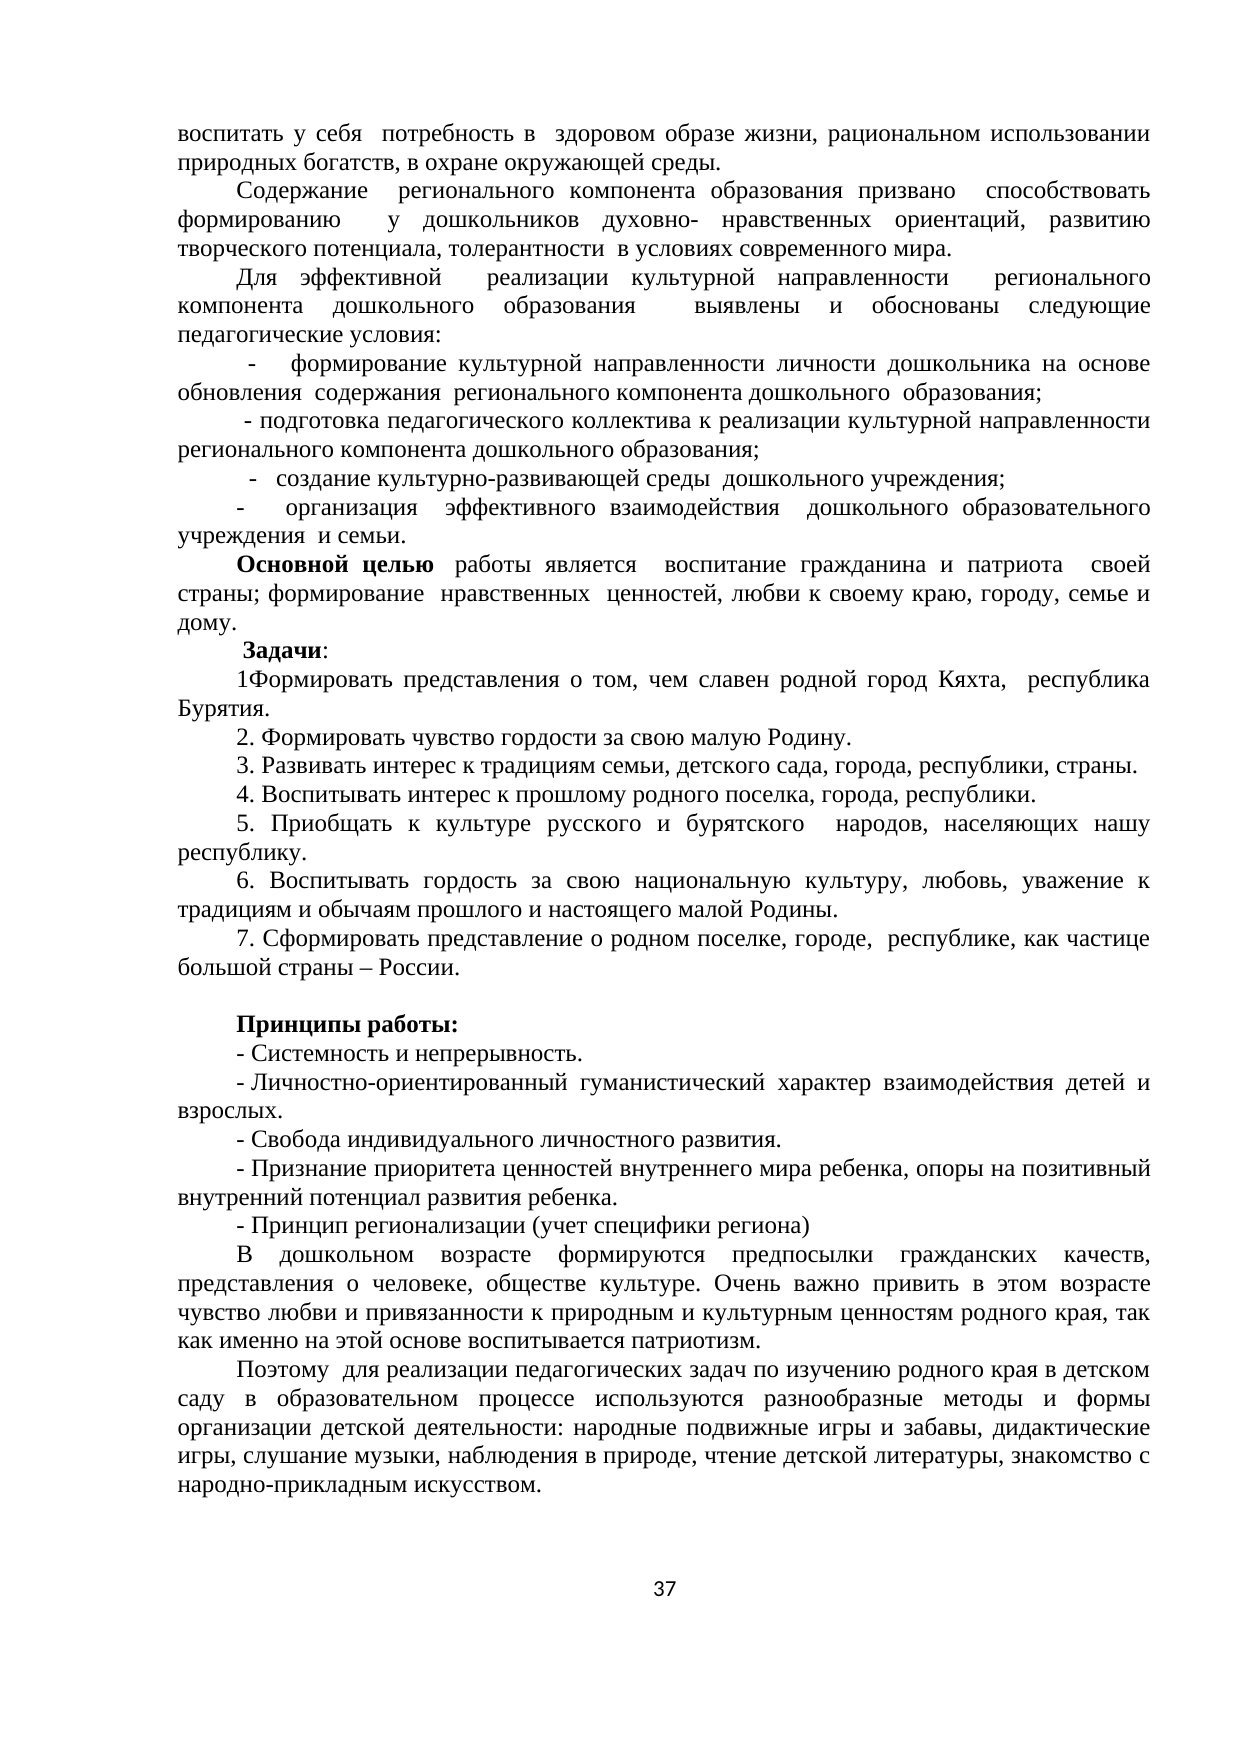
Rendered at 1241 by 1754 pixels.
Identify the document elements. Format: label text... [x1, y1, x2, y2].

text 6. Воспитывать гордость за свою национальную культуру, любовь, уважение к традициям и обычаям прошлого и настоящего малой Родины. [177, 866, 1152, 923]
text Задачи: [177, 636, 1152, 664]
text 3. Развивать интерес к традициям семьи, детского сада, города, республики, страны. [177, 751, 1152, 779]
text Основной целью работы является воспитание гражданина и патриота своей страны; формирование нравственных ценностей, любви к своему краю, городу, семье и дому. [177, 549, 1152, 636]
text В дошкольном возрасте формируются предпосылки гражданских качеств, представления о человеке, обществе культуре. Очень важно привить в этом возрасте чувство любви и привязанности к природным и культурным ценностям родного края, так как именно на этой основе воспитывается патриотизм. [177, 1239, 1152, 1354]
text 5. Приобщать к культуре русского и бурятского народов, населяющих нашу республику. [177, 808, 1152, 866]
text - Признание приоритета ценностей внутреннего мира ребенка, опоры на позитивный внутренний потенциал развития ребенка. [177, 1153, 1152, 1211]
text -​ Свобода индивидуального личностного развития. [177, 1124, 1152, 1153]
text -​ Принцип регионализации (учет специфики региона) [177, 1211, 1152, 1239]
text - создание культурно-развивающей среды дошкольного учреждения; [177, 463, 1152, 492]
text Принципы работы: [177, 1009, 1152, 1038]
text - организация эффективного взаимодействия дошкольного образовательного учреждения и семьи. [177, 492, 1152, 549]
text 1Формировать представления о том, чем славен родной город Кяхта, республика Бурятия. [177, 664, 1152, 722]
text - подготовка педагогического коллектива к реализации культурной направленности регионального компонента дошкольного образования; [177, 406, 1152, 463]
text - Системность и непрерывность. [177, 1038, 1152, 1067]
text 2. Формировать чувство гордости за свою малую Родину. [177, 722, 1152, 751]
text - формирование культурной направленности личности дошкольника на основе обновления содержания регионального компонента дошкольного образования; [177, 348, 1152, 406]
text Поэтому для реализации педагогических задач по изучению родного края в детском саду в образовательном процессе используются разнообразные методы и формы организации детской деятельности: народные подвижные игры и забавы, дидактические игры, слушание музыки, наблюдения в природе, чтение детской литературы, знакомство с народно-прикладным искусством. [177, 1354, 1152, 1498]
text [177, 118, 1152, 176]
text 4. Воспитывать интерес к прошлому родного поселка, города, республики. [177, 779, 1152, 808]
text Для эффективной реализации культурной направленности регионального компонента дошкольного образования выявлены и обоснованы следующие педагогические условия: [177, 262, 1152, 348]
text - Личностно-ориентированный гуманистический характер взаимодействия детей и взрослых. [177, 1067, 1152, 1124]
text Содержание регионального компонента образования призвано способствовать формированию у дошкольников духовно- нравственных ориентаций, развитию творческого потенциала, толерантности в условиях современного мира. [177, 176, 1152, 262]
text 7. Сформировать представление о родном поселке, городе, республике, как частице большой страны – России. [177, 923, 1152, 981]
